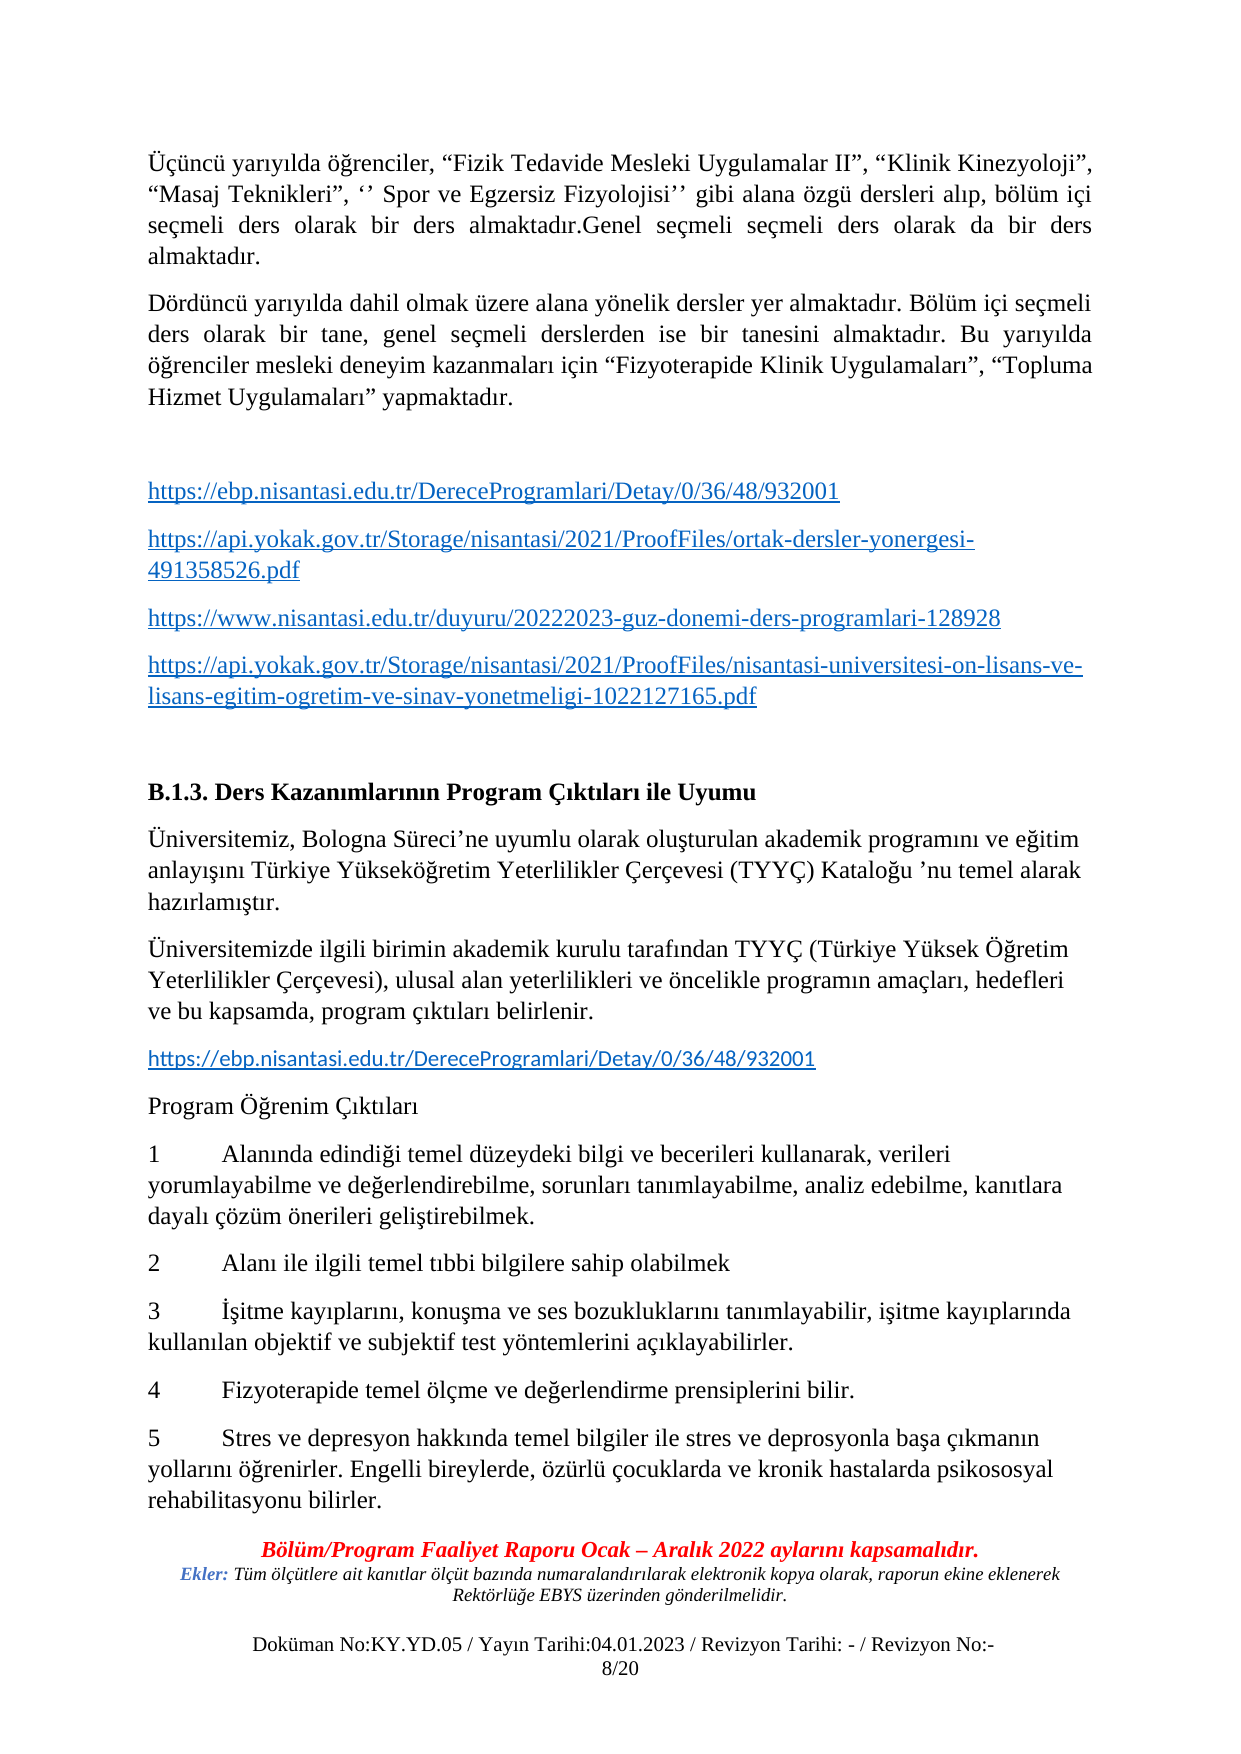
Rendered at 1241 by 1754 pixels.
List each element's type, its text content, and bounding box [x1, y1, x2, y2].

text 1 Alanında edindiği temel düzeydeki bilgi ve becerileri kullanarak, verileri yorumlayabilme ve değerlendirebilme, sorunları tanımlayabilme, analiz edebilme, kanıtlara dayalı çözüm önerileri geliştirebilmek. [148, 1139, 1093, 1229]
text Program Öğrenim Çıktıları [148, 1091, 1093, 1120]
text https://ebp.nisantasi.edu.tr/DereceProgramlari/Detay/0/36/48/932001 [148, 476, 1093, 505]
text Dördüncü yarıyılda dahil olmak üzere alana yönelik dersler yer almaktadır. Bölüm içi seçmeli ders olarak bir tane, genel seçmeli derslerden ise bir tanesini almaktadır. Bu yarıyılda öğrenciler mesleki deneyim kazanmaları için “Fizyoterapide Klinik Uygulamaları”, “Topluma Hizmet Uygulamaları” yapmaktadır. [148, 288, 1093, 410]
text https://ebp.nisantasi.edu.tr/DereceProgramlari/Detay/0/36/48/932001 [148, 1044, 1093, 1072]
text https://www.nisantasi.edu.tr/duyuru/20222023-guz-donemi-ders-programlari-128928 [148, 603, 1093, 631]
text 4 Fizyoterapide temel ölçme ve değerlendirme prensiplerini bilir. [148, 1375, 1093, 1404]
text 2 Alanı ile ilgili temel tıbbi bilgilere sahip olabilmek [148, 1248, 1093, 1277]
text Üniversitemiz, Bologna Süreci’ne uyumlu olarak oluşturulan akademik programını ve eğitim anlayışını Türkiye Yükseköğretim Yeterlilikler Çerçevesi (TYYÇ) Kataloğu ’nu temel alarak hazırlamıştır. [148, 824, 1093, 915]
text Üçüncü yarıyılda öğrenciler, “Fizik Tedavide Mesleki Uygulamalar II”, “Klinik Kinezyoloji”, “Masaj Teknikleri”, ‘’ Spor ve Egzersiz Fizyolojisi’’ gibi alana özgü dersleri alıp, bölüm içi seçmeli ders olarak bir ders almaktadır.Genel seçmeli seçmeli ders olarak da bir ders almaktadır. [148, 148, 1093, 269]
text 5 Stres ve depresyon hakkında temel bilgiler ile stres ve deprosyonla başa çıkmanın yollarını öğrenirler. Engelli bireylerde, özürlü çocuklarda ve kronik hastalarda psikososyal rehabilitasyonu bilirler. [148, 1423, 1093, 1513]
text https://api.yokak.gov.tr/Storage/nisantasi/2021/ProofFiles/ortak-dersler-yonergesi-491358526.pdf [148, 524, 1093, 584]
text Üniversitemizde ilgili birimin akademik kurulu tarafından TYYÇ (Türkiye Yüksek Öğretim Yeterlilikler Çerçevesi), ulusal alan yeterlilikleri ve öncelikle programın amaçları, hedefleri ve bu kapsamda, program çıktıları belirlenir. [148, 934, 1093, 1025]
text B.1.3. Ders Kazanımlarının Program Çıktıları ile Uyumu [148, 777, 1093, 806]
text https://api.yokak.gov.tr/Storage/nisantasi/2021/ProofFiles/nisantasi-universitesi-on-lisans-ve-lisans-egitim-ogretim-ve-sinav-yonetmeligi-1022127165.pdf [148, 650, 1093, 710]
text 3 İşitme kayıplarını, konuşma ve ses bozukluklarını tanımlayabilir, işitme kayıplarında kullanılan objektif ve subjektif test yöntemlerini açıklayabilirler. [148, 1296, 1093, 1356]
